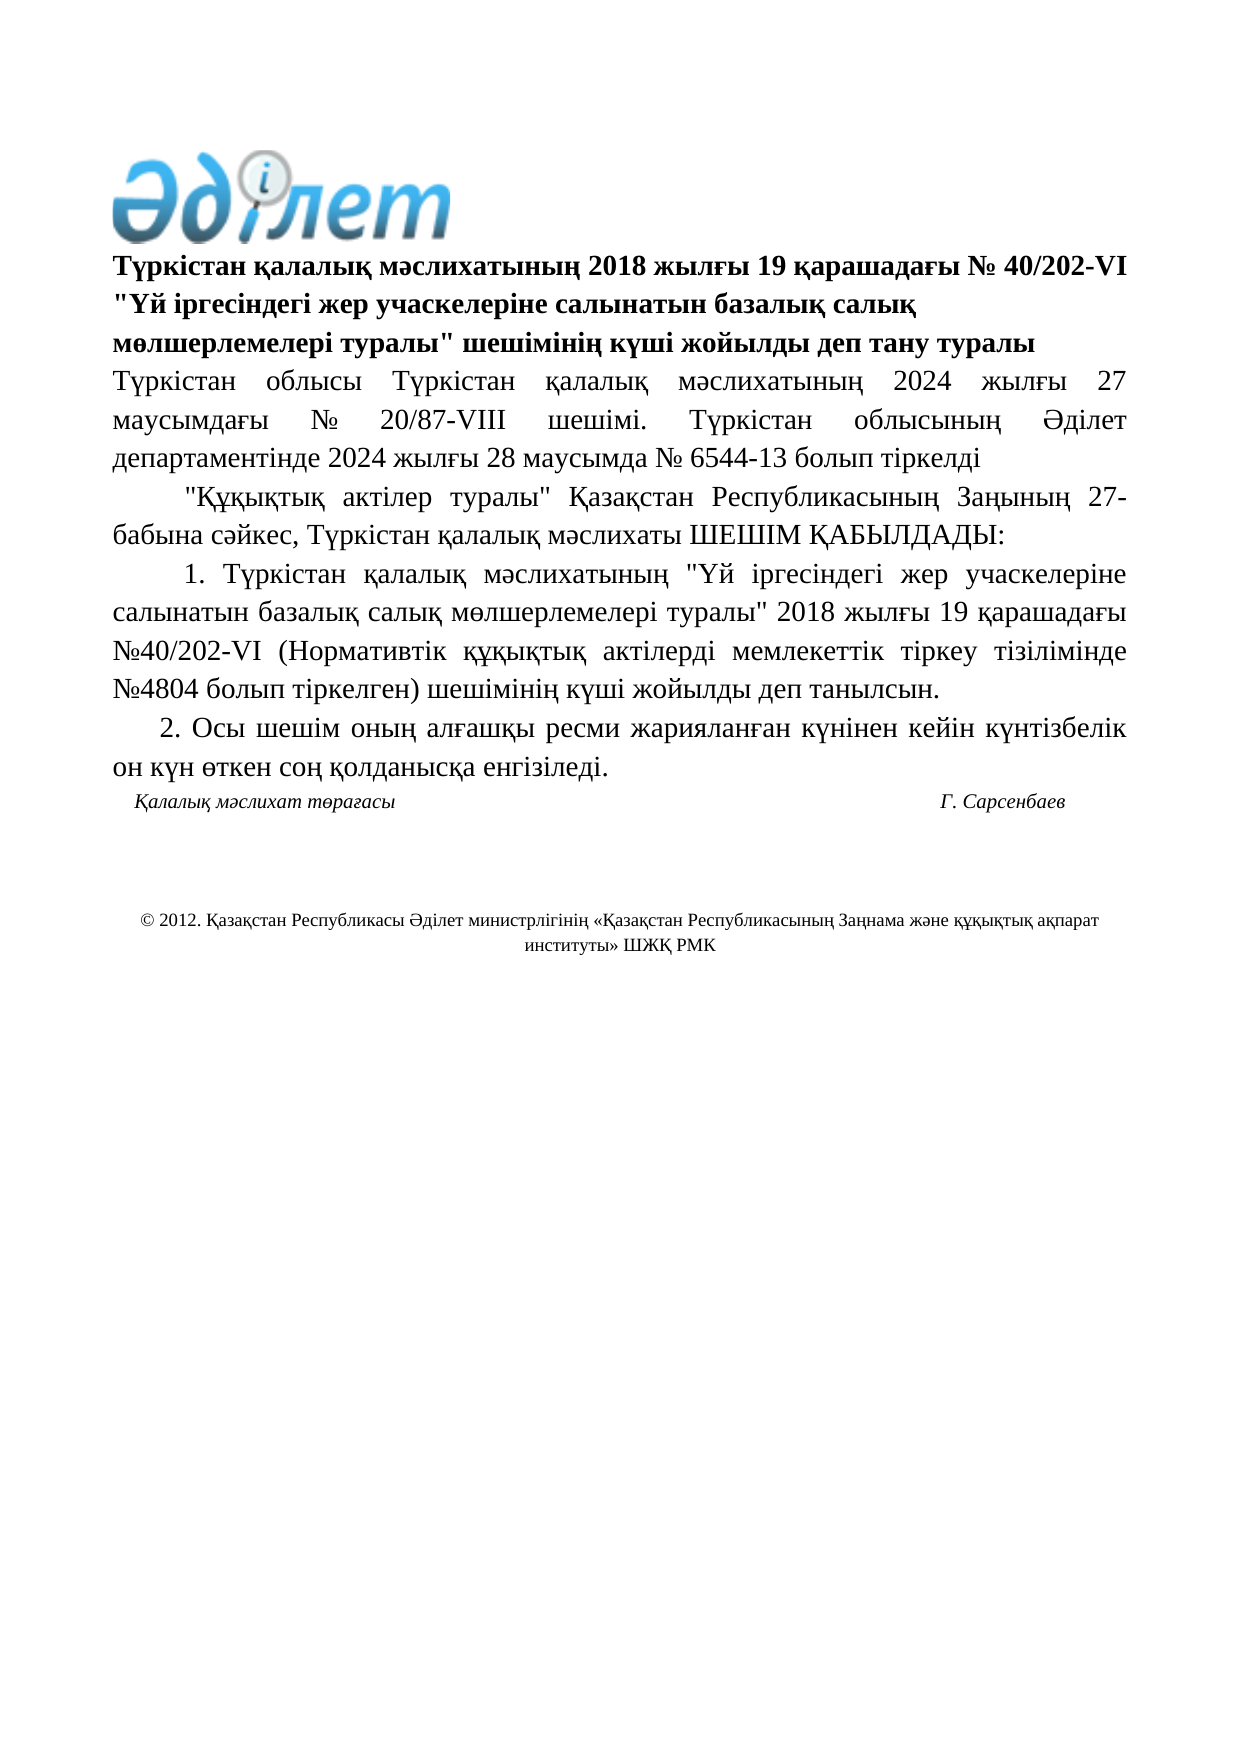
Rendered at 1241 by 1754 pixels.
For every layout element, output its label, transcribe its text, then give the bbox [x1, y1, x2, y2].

text Түркістан қалалық мәслихатының 2018 жылғы 19 қарашадағы № 40/202-VI "Үй іргесіндегі жер учаскелеріне салынатын базалық салық мөлшерлемелері туралы" шешімінің күші жойылды деп тану туралы [112, 248, 1128, 358]
text © 2012. Қазақстан Республикасы Әділет министрлігінің «Қазақстан Республикасының Заңнама және құқықтық ақпарат институты» ШЖҚ РМК [112, 909, 1128, 955]
text "Құқықтық актілер туралы" Қазақстан Республикасының Заңының 27-бабына сәйкес, Түркістан қалалық мәслихаты ШЕШІМ ҚАБЫЛДАДЫ: [112, 479, 1128, 551]
table_header Қалалық мәслихат төрағасы [101, 787, 939, 818]
text Түркістан облысы Түркiстан қалалық мәслихатының 2024 жылғы 27 маусымдағы № 20/87-VIII шешiмi. Түркістан облысының Әдiлет департаментiнде 2024 жылғы 28 маусымда № 6544-13 болып тiркелдi [112, 363, 1128, 474]
table_header Г. Сарсенбаев [939, 787, 1240, 818]
picture [112, 150, 451, 244]
text 1. Түркістан қалалық мәслихатының "Үй іргесіндегі жер учаскелеріне салынатын базалық салық мөлшерлемелері туралы" 2018 жылғы 19 қарашадағы №40/202-VI (Нормативтік құқықтық актілерді мемлекеттік тіркеу тізілімінде №4804 болып тіркелген) шешімінің күші жойылды деп танылсын. [112, 556, 1128, 705]
text 2. Осы шешім оның алғашқы ресми жарияланған күнінен кейін күнтізбелік он күн өткен соң қолданысқа енгізіледі. [112, 710, 1128, 782]
